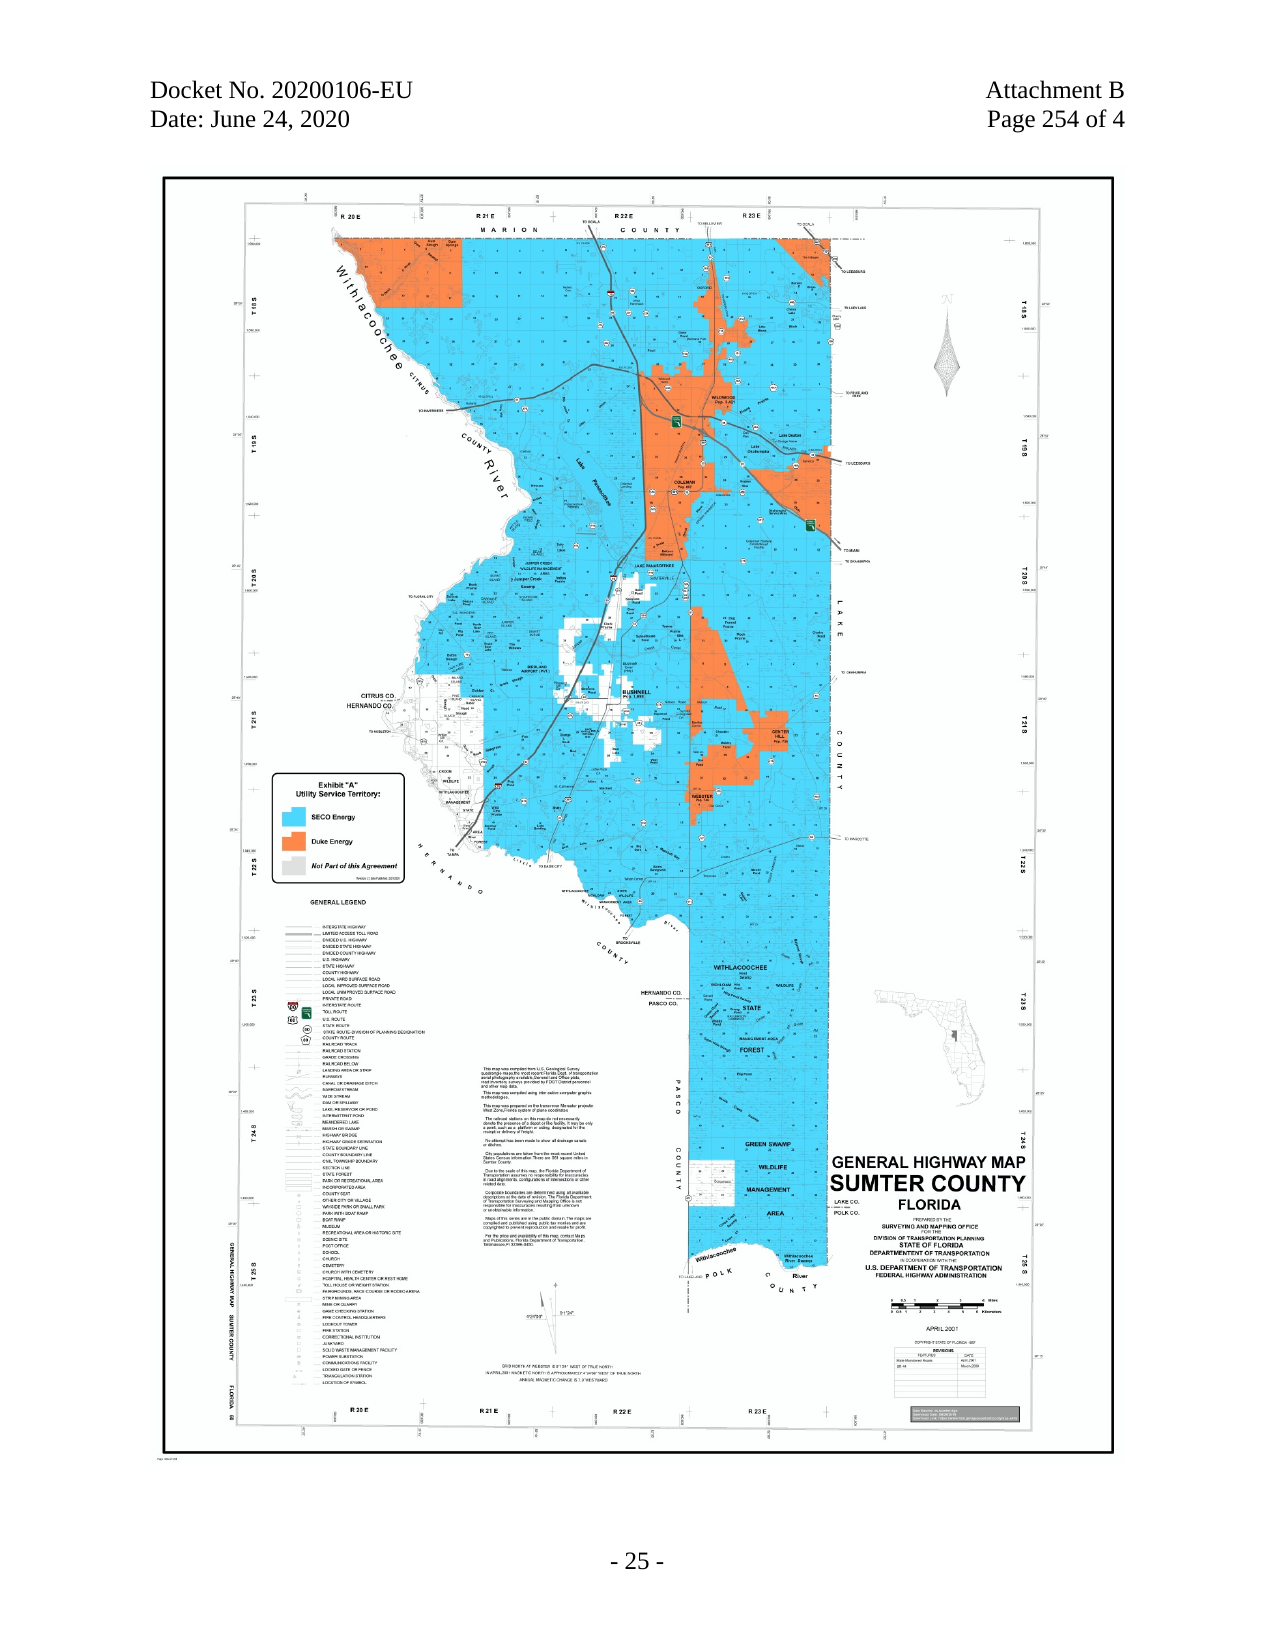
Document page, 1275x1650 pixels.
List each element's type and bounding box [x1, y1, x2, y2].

picture [150, 165, 1125, 1465]
